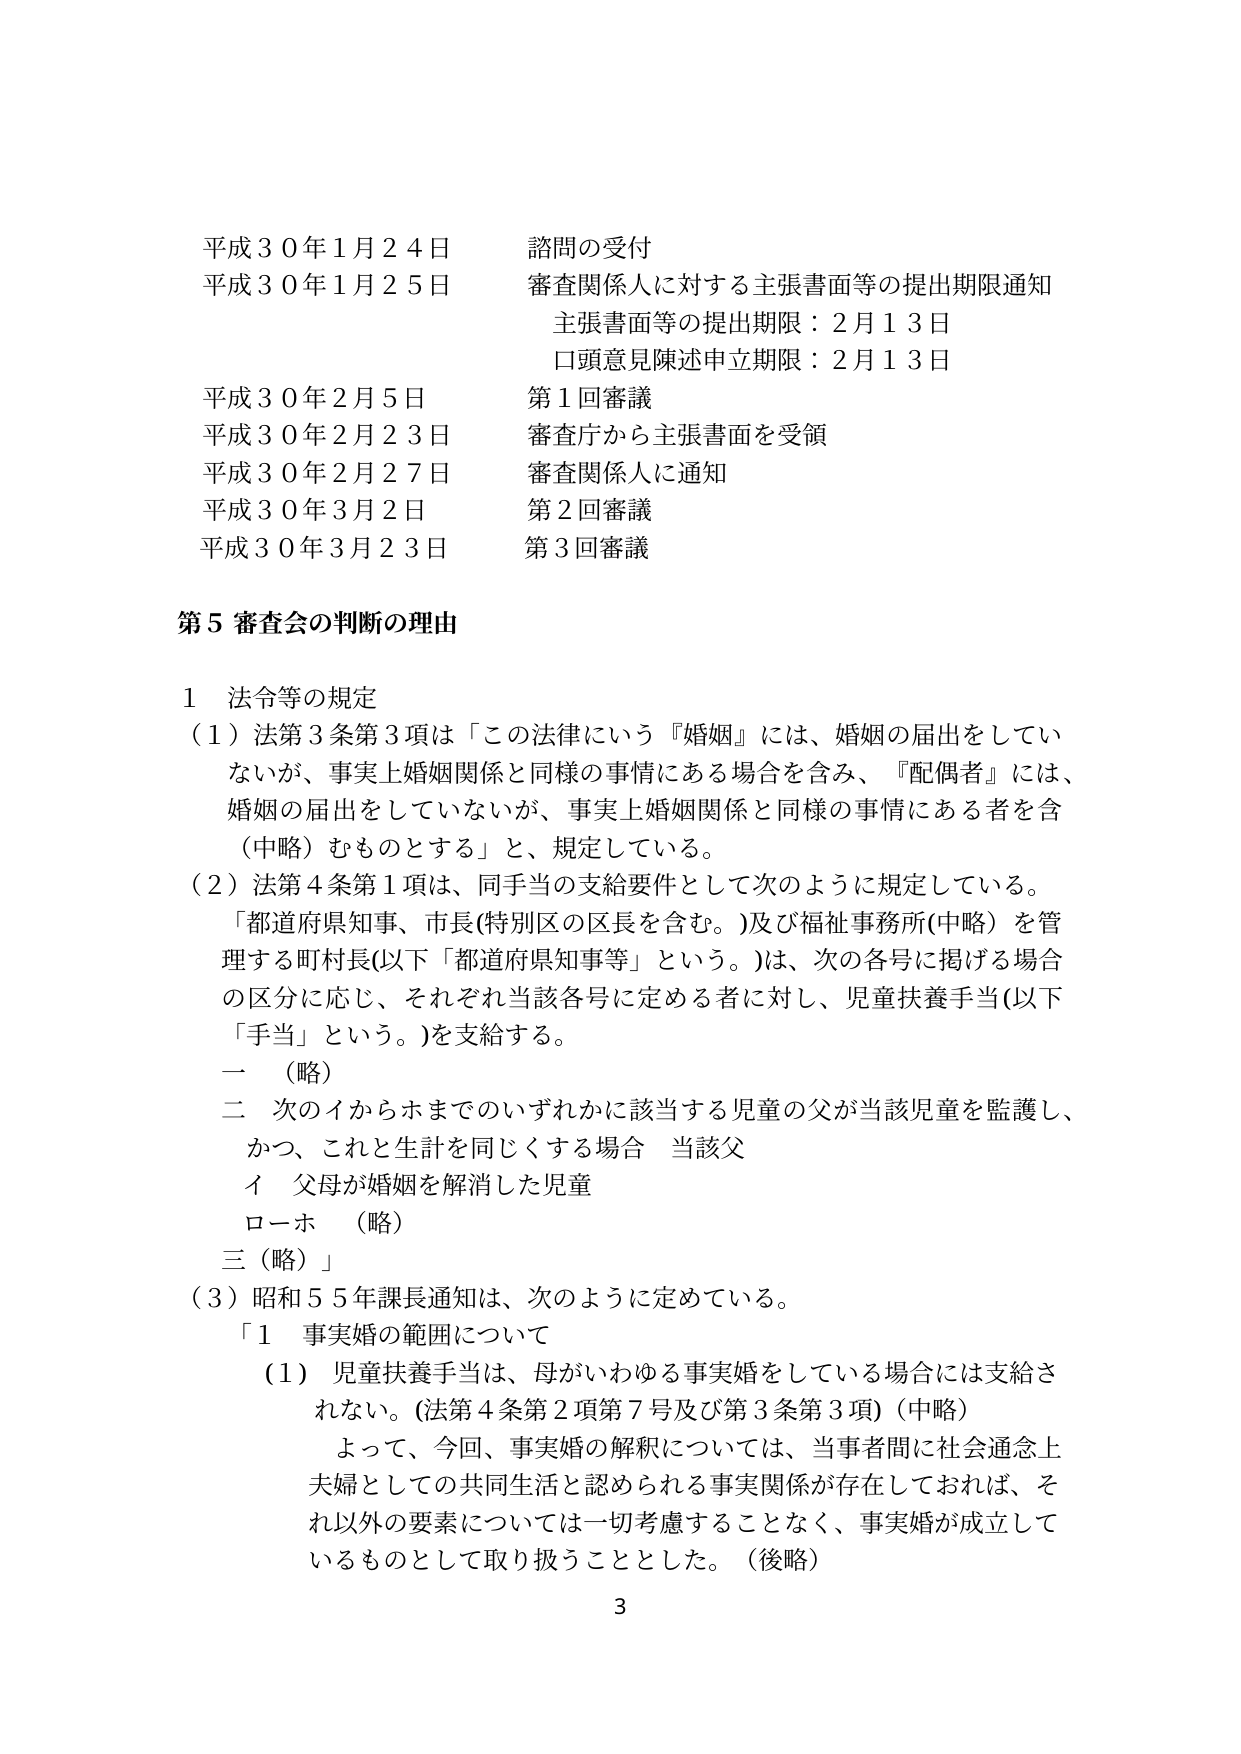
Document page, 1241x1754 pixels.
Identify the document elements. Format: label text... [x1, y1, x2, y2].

text 平成３０年１月２４日 諮問の受付 [177, 228, 1063, 265]
text 主張書面等の提出期限：２月１３日 [177, 303, 1063, 340]
text １ 法令等の規定 [177, 678, 1063, 715]
text 平成３０年１月２５日 審査関係人に対する主張書面等の提出期限通知 [177, 265, 1063, 303]
text 平成３０年３月２３日 第３回審議 [199, 528, 1063, 565]
text 二 次のイからホまでのいずれかに該当する児童の父が当該児童を監護し、かつ、これと生計を同じくする場合 当該父 [221, 1090, 1063, 1165]
text （２）法第４条第１項は、同手当の支給要件として次のように規定している。 [177, 865, 1063, 903]
text 平成３０年２月５日 第１回審議 [177, 378, 1063, 415]
text （３）昭和５５年課長通知は、次のように定めている。 [177, 1278, 1063, 1315]
text 第５ 審査会の判断の理由 [177, 603, 1063, 640]
text 三（略）」 [177, 1240, 1063, 1278]
text 口頭意見陳述申立期限：２月１３日 [177, 340, 1063, 378]
text (１) 児童扶養手当は、母がいわゆる事実婚をしている場合には支給されない。(法第４条第２項第７号及び第３条第３項)（中略） [264, 1353, 1063, 1428]
text 平成３０年２月２７日 審査関係人に通知 [177, 453, 1063, 490]
text ローホ （略） [243, 1203, 1063, 1240]
text 「都道府県知事、市長(特別区の区長を含む。)及び福祉事務所(中略）を管理する町村長(以下「都道府県知事等」という。)は、次の各号に掲げる場合の区分に応じ、それぞれ当該各号に定める者に対し、児童扶養手当(以下「手当」という。)を支給する。 [221, 903, 1063, 1053]
text よって、今回、事実婚の解釈については、当事者間に社会通念上夫婦としての共同生活と認められる事実関係が存在しておれば、それ以外の要素については一切考慮することなく、事実婚が成立しているものとして取り扱うこととした。（後略） [308, 1428, 1063, 1578]
text 「１ 事実婚の範囲について [177, 1315, 1063, 1353]
text イ 父母が婚姻を解消した児童 [243, 1165, 1063, 1203]
text （１）法第３条第３項は「この法律にいう『婚姻』には、婚姻の届出をしていないが、事実上婚姻関係と同様の事情にある場合を含み、『配偶者』には、婚姻の届出をしていないが、事実上婚姻関係と同様の事情にある者を含（中略）むものとする」と、規定している。 [177, 715, 1063, 865]
text 平成３０年２月２３日 審査庁から主張書面を受領 [177, 415, 1063, 453]
text 平成３０年３月２日 第２回審議 [177, 490, 1063, 528]
text 一 （略） [221, 1053, 1063, 1090]
